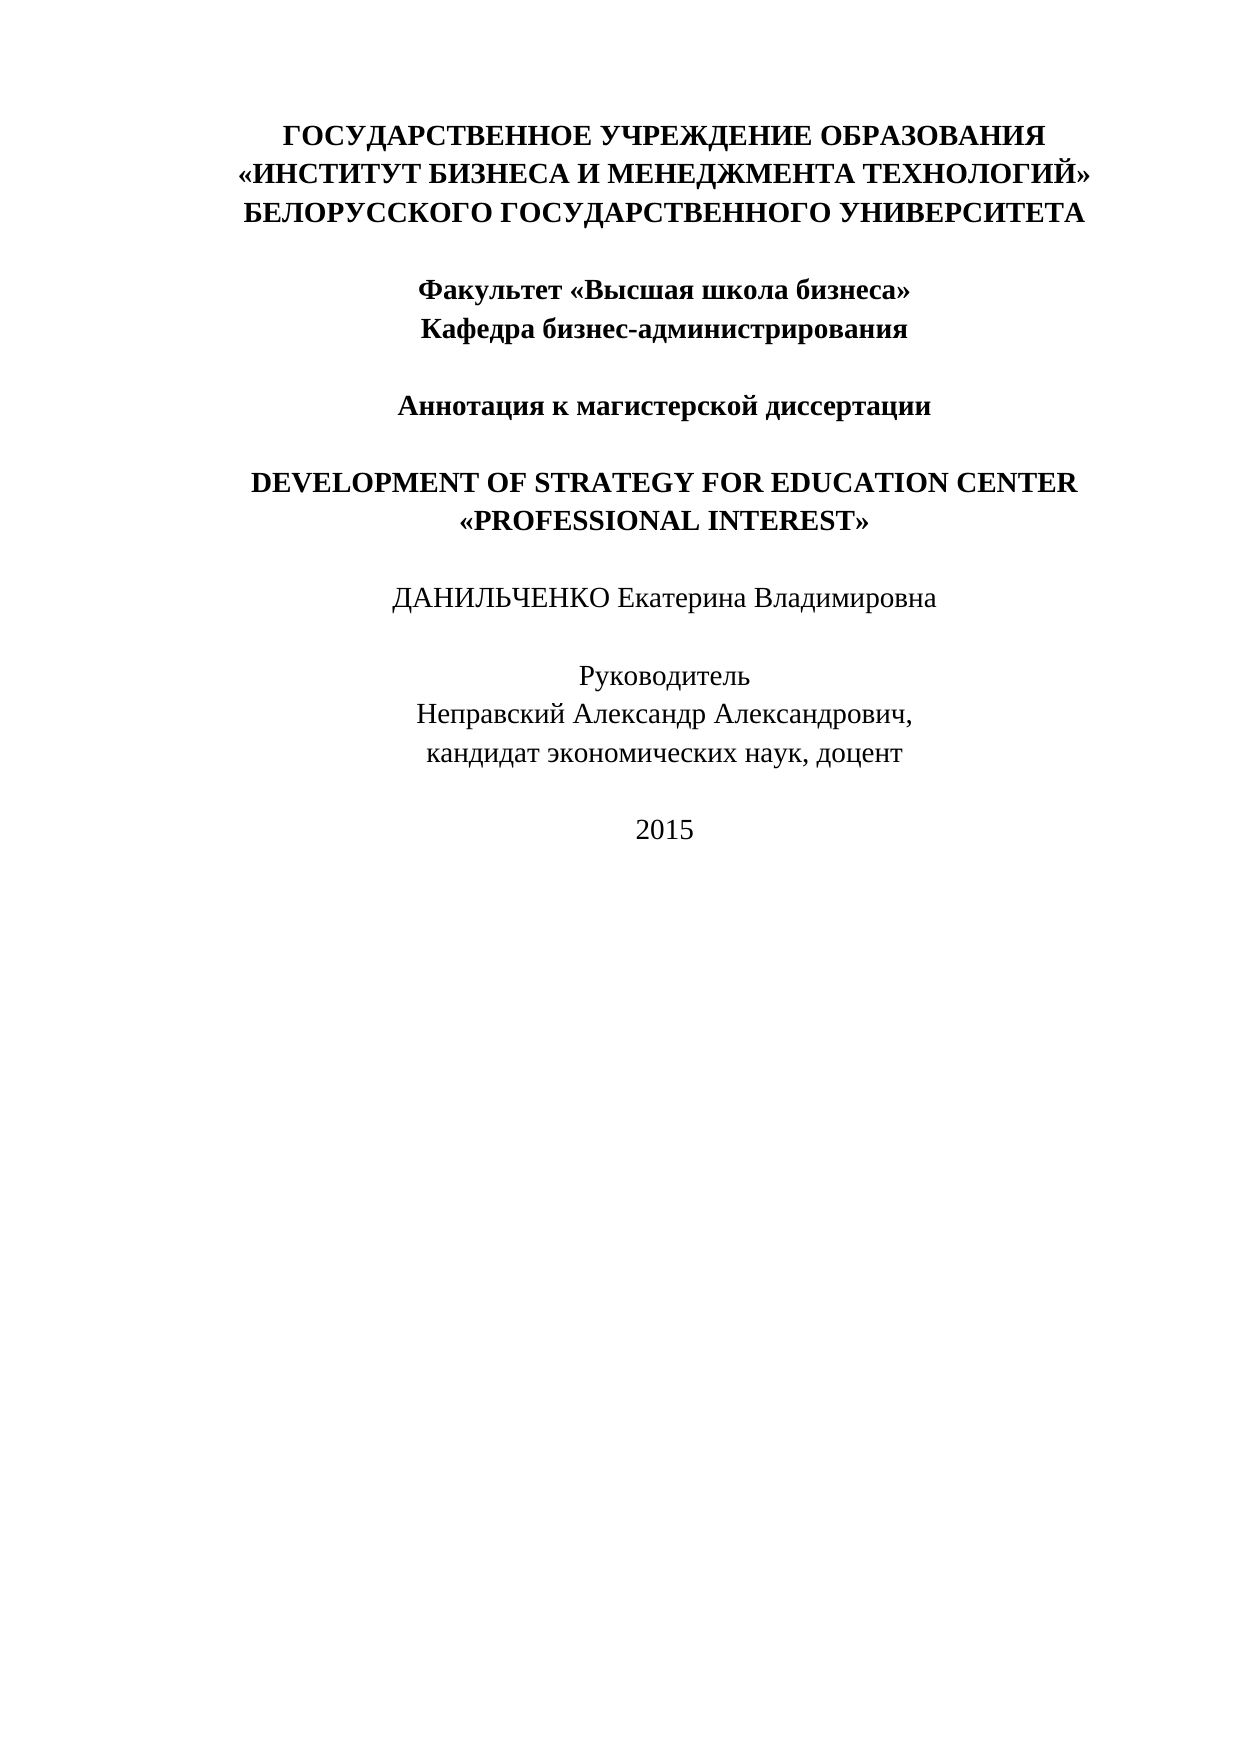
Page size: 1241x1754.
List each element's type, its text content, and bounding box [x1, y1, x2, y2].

text 2015 [177, 812, 1152, 845]
text ДАНИЛЬЧЕНКО Екатерина Владимировна [177, 581, 1152, 614]
text Неправский Александр Александрович, [177, 696, 1152, 730]
text DEVELOPMENT OF STRATEGY FOR EDUCATION CENTER «PROFESSIONAL INTEREST» [177, 465, 1152, 537]
text кандидат экономических наук, доцент [177, 735, 1152, 768]
text «ИНСТИТУТ БИЗНЕСА И МЕНЕДЖМЕНТА ТЕХНОЛОГИЙ» [177, 157, 1152, 190]
text Факультет «Высшая школа бизнеса» [177, 272, 1152, 306]
text Аннотация к магистерской диссертации [177, 388, 1152, 421]
text Кафедра бизнес-администрирования [177, 311, 1152, 344]
text БЕЛОРУССКОГО ГОСУДАРСТВЕННОГО УНИВЕРСИТЕТА [177, 195, 1152, 229]
text ГОСУДАРСТВЕННОЕ УЧРЕЖДЕНИЕ ОБРАЗОВАНИЯ [177, 118, 1152, 152]
text Руководитель [177, 658, 1152, 691]
